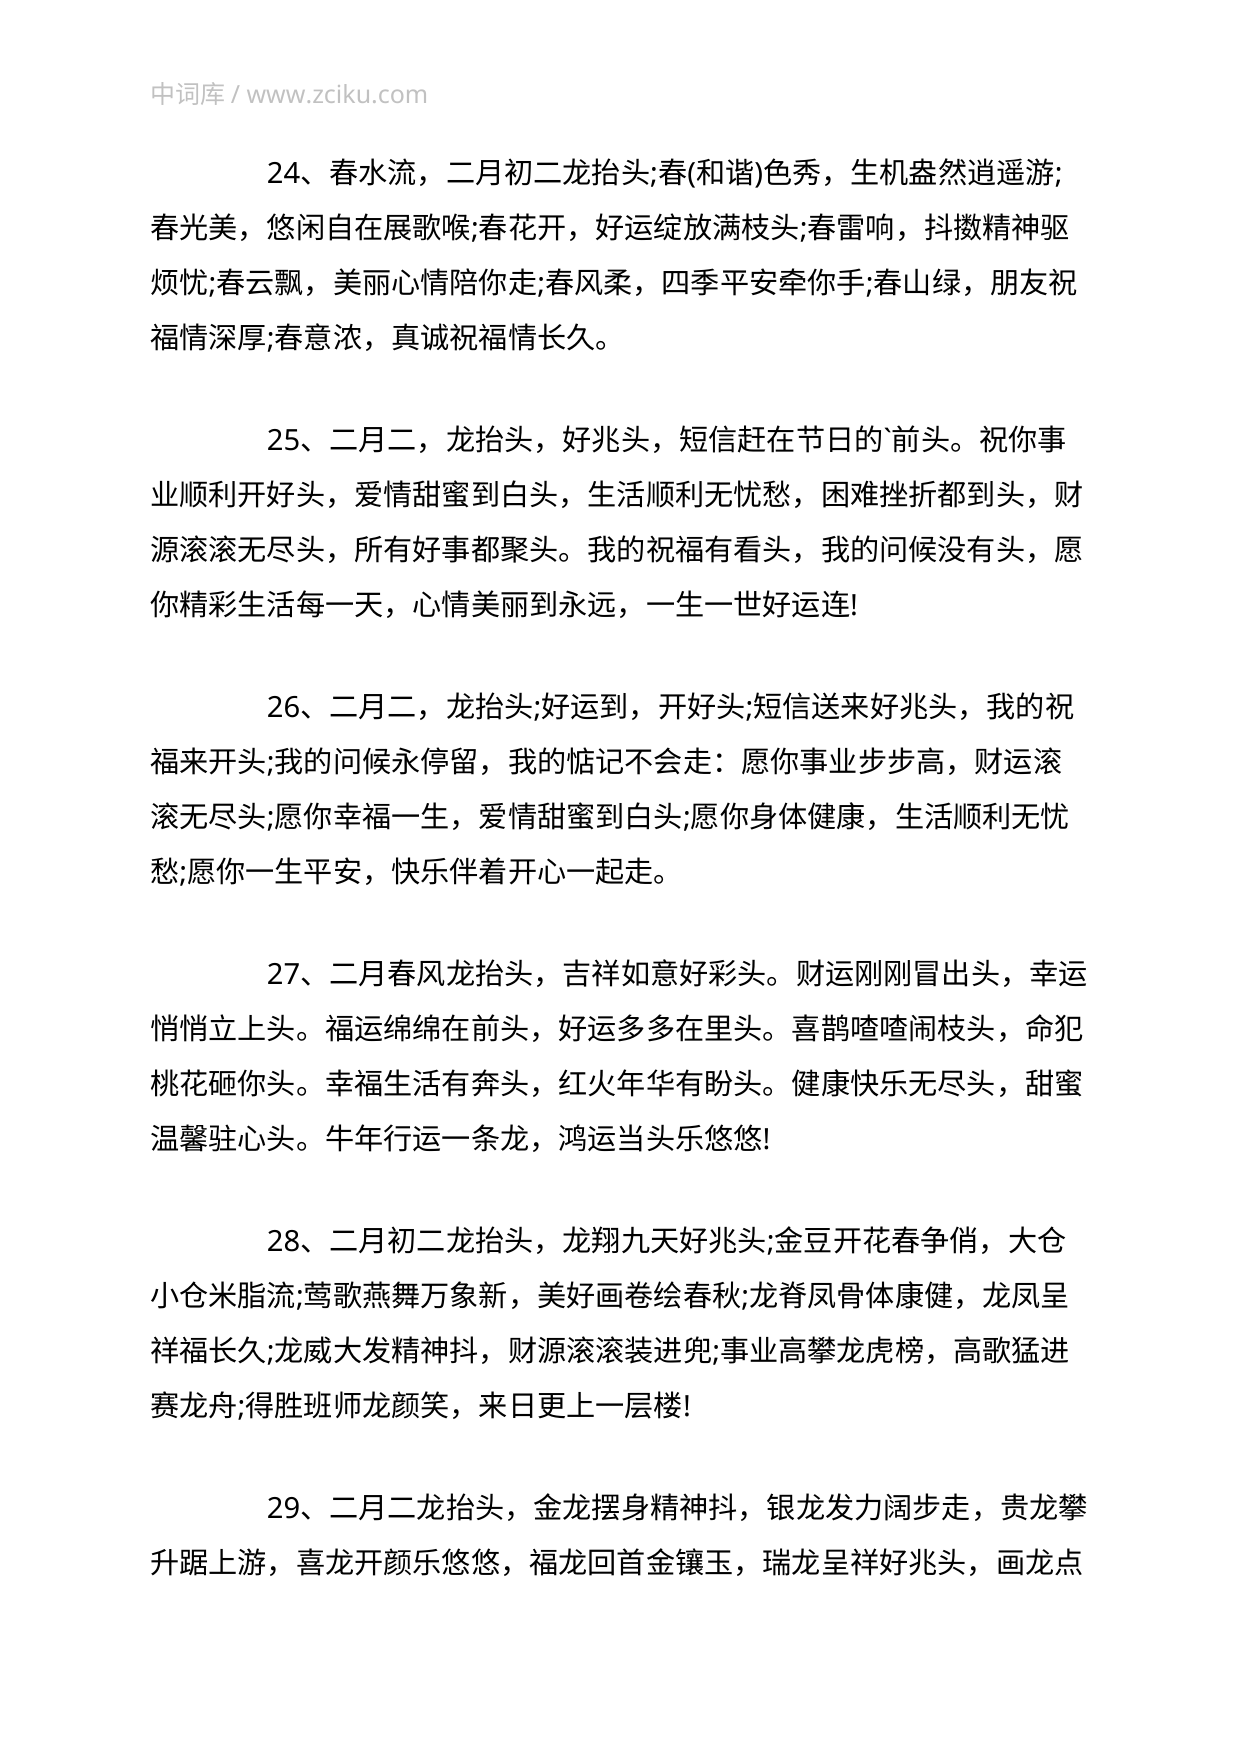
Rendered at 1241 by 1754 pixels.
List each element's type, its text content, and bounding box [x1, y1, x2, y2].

text 27、二月春风龙抬头，吉祥如意好彩头。财运刚刚冒出头，幸运悄悄立上头。福运绵绵在前头，好运多多在里头。喜鹊喳喳闹枝头，命犯桃花砸你头。幸福生活有奔头，红火年华有盼头。健康快乐无尽头，甜蜜温馨驻心头。牛年行运一条龙，鸿运当头乐悠悠! [150, 951, 1090, 1158]
text 25、二月二，龙抬头，好兆头，短信赶在节日的`前头。祝你事业顺利开好头，爱情甜蜜到白头，生活顺利无忧愁，困难挫折都到头，财源滚滚无尽头，所有好事都聚头。我的祝福有看头，我的问候没有头，愿你精彩生活每一天，心情美丽到永远，一生一世好运连! [150, 417, 1090, 624]
text 26、二月二，龙抬头;好运到，开好头;短信送来好兆头，我的祝福来开头;我的问候永停留，我的惦记不会走：愿你事业步步高，财运滚滚无尽头;愿你幸福一生，爱情甜蜜到白头;愿你身体健康，生活顺利无忧愁;愿你一生平安，快乐伴着开心一起走。 [150, 684, 1090, 891]
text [150, 1484, 1090, 1582]
text 24、春水流，二月初二龙抬头;春(和谐)色秀，生机盎然逍遥游;春光美，悠闲自在展歌喉;春花开，好运绽放满枝头;春雷响，抖擞精神驱烦忧;春云飘，美丽心情陪你走;春风柔，四季平安牵你手;春山绿，朋友祝福情深厚;春意浓，真诚祝福情长久。 [150, 150, 1090, 357]
text 28、二月初二龙抬头，龙翔九天好兆头;金豆开花春争俏，大仓小仓米脂流;莺歌燕舞万象新，美好画卷绘春秋;龙脊凤骨体康健，龙凤呈祥福长久;龙威大发精神抖，财源滚滚装进兜;事业高攀龙虎榜，高歌猛进赛龙舟;得胜班师龙颜笑，来日更上一层楼! [150, 1217, 1090, 1425]
